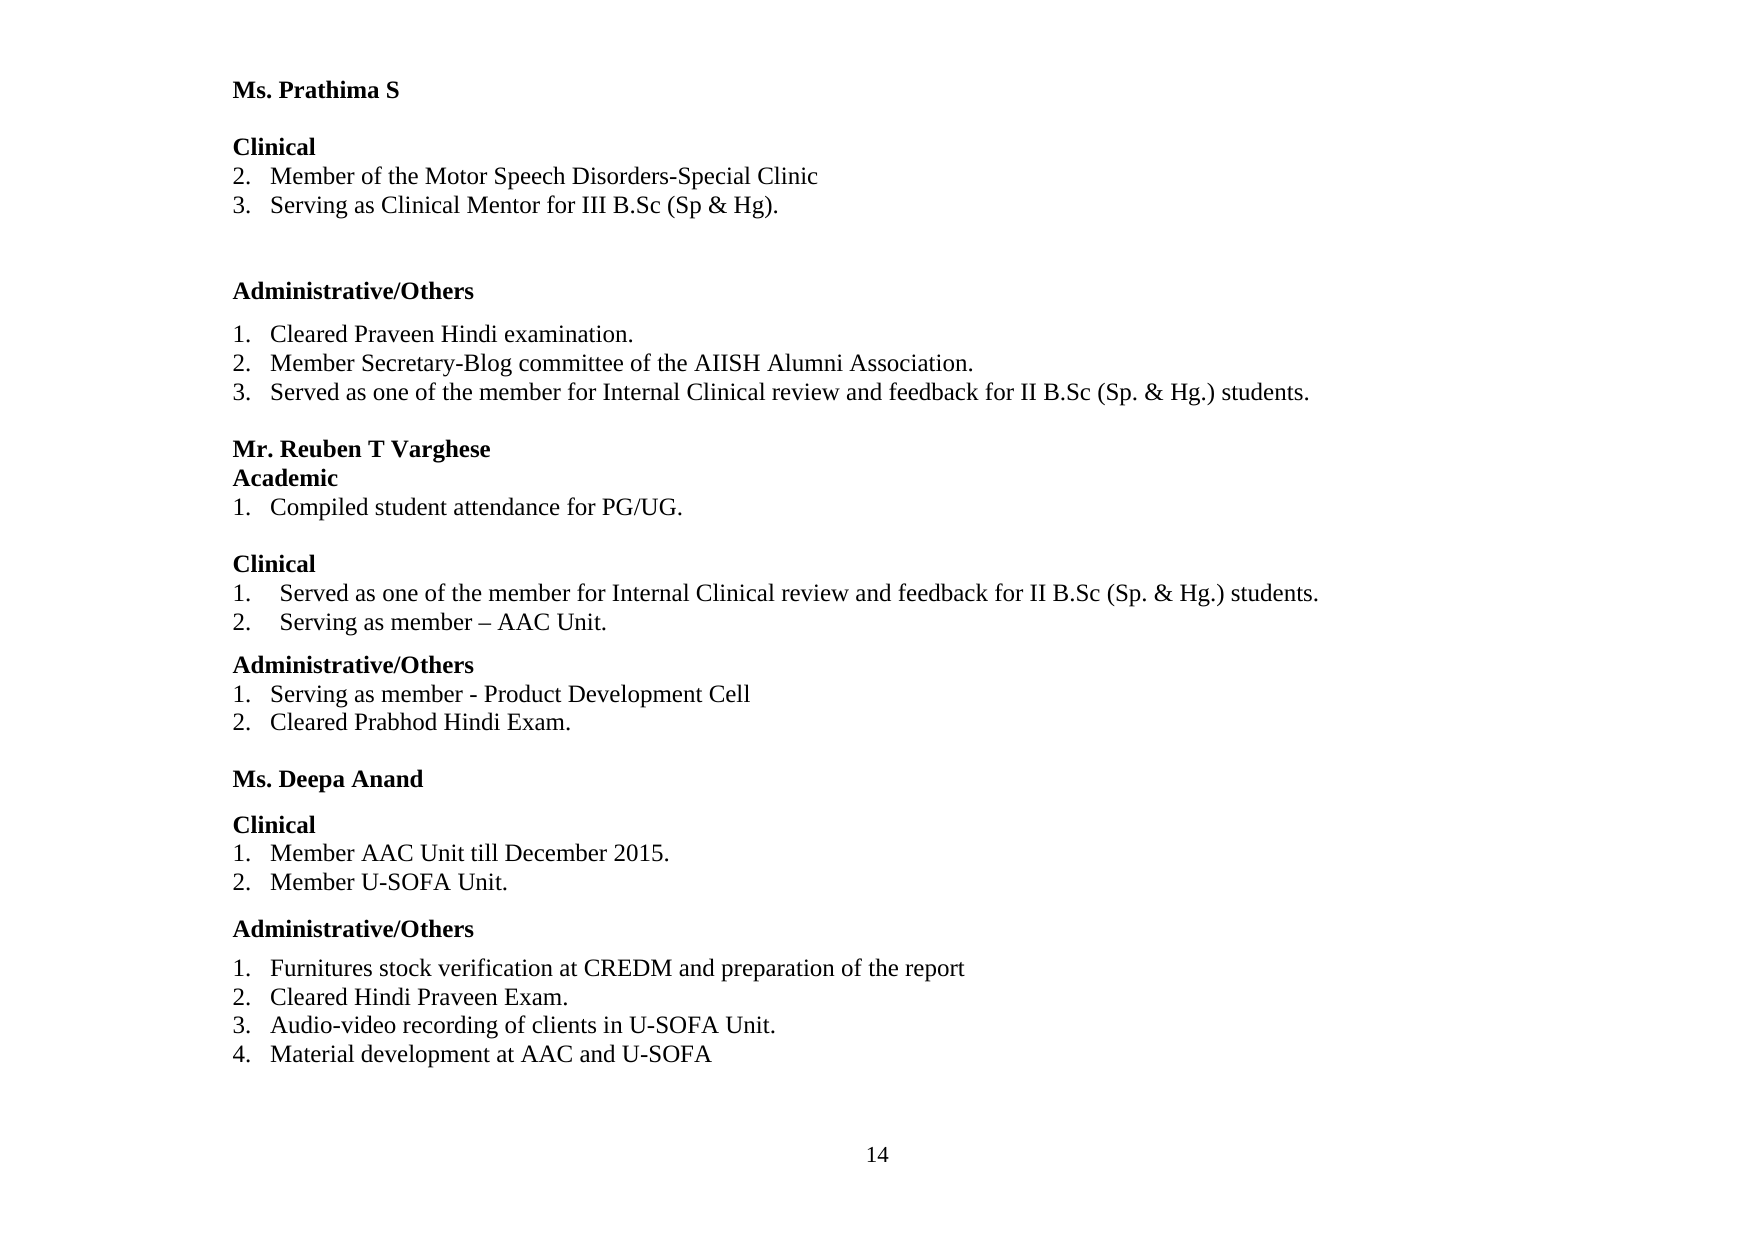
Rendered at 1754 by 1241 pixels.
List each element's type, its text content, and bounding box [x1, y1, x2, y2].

list Serving as member – AAC Unit. [232, 607, 1634, 636]
list Compiled student attendance for PG/UG. [232, 492, 1634, 521]
text Administrative/Others [157, 276, 1634, 305]
list Member AAC Unit till December 2015. [232, 838, 1634, 867]
list Audio-video recording of clients in U-SOFA Unit. [232, 1010, 1634, 1039]
text Clinical [157, 810, 1634, 838]
list Member of the Motor Speech Disorders-Special Clinic [232, 161, 1634, 190]
text Clinical [157, 549, 1634, 578]
text Ms. Prathima S [157, 75, 1634, 104]
text Administrative/Others [157, 650, 1634, 679]
list Cleared Prabhod Hindi Exam. [232, 707, 1634, 736]
text Clinical [157, 132, 1634, 161]
list Serving as Clinical Mentor for III B.Sc (Sp & Hg). [232, 190, 1634, 219]
list Furnitures stock verification at CREDM and preparation of the report [232, 953, 1634, 982]
list Member U-SOFA Unit. [232, 867, 1634, 896]
list Served as one of the member for Internal Clinical review and feedback for II B.Sc (Sp. & Hg.) students. [232, 578, 1634, 607]
title Cleared Praveen Hindi examination. [232, 319, 1634, 348]
text Academic [157, 463, 1634, 492]
list Served as one of the member for Internal Clinical review and feedback for II B.Sc (Sp. & Hg.) students. [232, 377, 1634, 406]
list Member Secretary-Blog committee of the AIISH Alumni Association. [232, 348, 1634, 377]
text Ms. Deepa Anand [157, 764, 1634, 793]
list Serving as member - Product Development Cell [232, 679, 1634, 707]
list Cleared Hindi Praveen Exam. [232, 982, 1634, 1010]
list Material development at AAC and U-SOFA [232, 1039, 1634, 1068]
text Mr. Reuben T Varghese [157, 434, 1634, 463]
text Administrative/Others [157, 914, 1634, 942]
